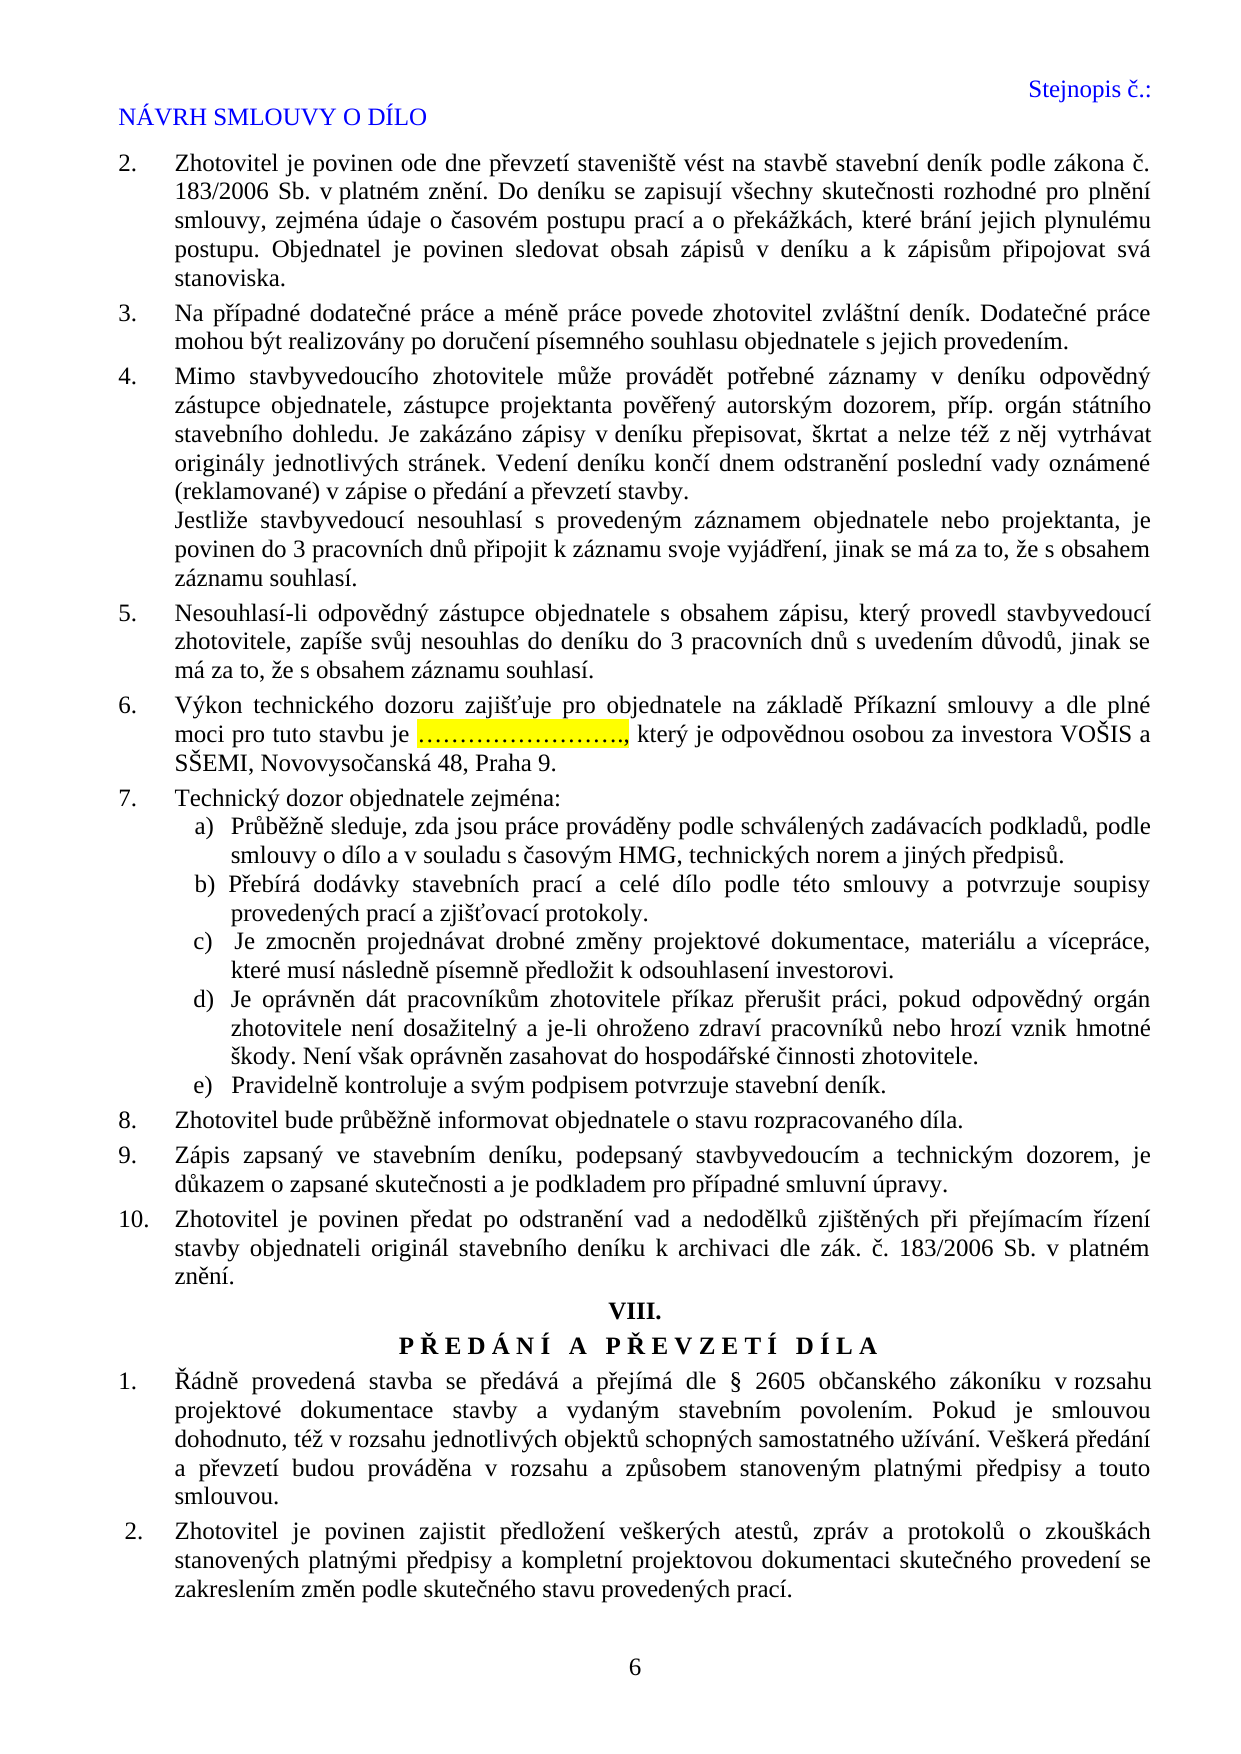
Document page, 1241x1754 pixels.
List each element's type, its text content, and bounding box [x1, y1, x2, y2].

list 2. Zhotovitel je povinen zajistit předložení veškerých atestů, zpráv a protokolů o zkouškách stanovených platnými předpisy a kompletní projektovou dokumentaci skutečného provedení se zakreslením změn podle skutečného stavu provedených prací. [118, 1516, 1152, 1603]
list a) Průběžně sleduje, zda jsou práce prováděny podle schválených zadávacích podkladů, podle smlouvy o dílo a v souladu s časovým HMG, technických norem a jiných předpisů. [194, 811, 1152, 869]
list VIII. [118, 1296, 1152, 1325]
list 3. Na případné dodatečné práce a méně práce povede zhotovitel zvláštní deník. Dodatečné práce mohou být realizovány po doručení písemného souhlasu objednatele s jejich provedením. [118, 298, 1152, 355]
list c) Je zmocněn projednávat drobné změny projektové dokumentace, materiálu a vícepráce, které musí následně písemně předložit k odsouhlasení investorovi. [193, 926, 1152, 984]
list Jestliže stavbyvedoucí nesouhlasí s provedeným záznamem objednatele nebo projektanta, je povinen do 3 pracovních dnů připojit k záznamu svoje vyjádření, jinak se má za to, že s obsahem záznamu souhlasí. [118, 505, 1152, 591]
list 6. Výkon technického dozoru zajišťuje pro objednatele na základě Příkazní smlouvy a dle plné moci pro tuto stavbu je ……………………., který je odpovědnou osobou za investora VOŠIS a SŠEMI, Novovysočanská 48, Praha 9. [118, 690, 1152, 776]
list P Ř E D Á N Í A P Ř E V Z E T Í D Í L A [118, 1331, 1152, 1360]
list 10. Zhotovitel je povinen předat po odstranění vad a nedodělků zjištěných při přejímacím řízení stavby objednateli originál stavebního deníku k archivaci dle zák. č. 183/2006 Sb. v platném znění. [118, 1204, 1152, 1290]
list 2. Zhotovitel je povinen ode dne převzetí staveniště vést na stavbě stavební deník podle zákona č. 183/2006 Sb. v platném znění. Do deníku se zapisují všechny skutečnosti rozhodné pro plnění smlouvy, zejména údaje o časovém postupu prací a o překážkách, které brání jejich plynulému postupu. Objednatel je povinen sledovat obsah zápisů v deníku a k zápisům připojovat svá stanoviska. [118, 148, 1152, 291]
list b) Přebírá dodávky stavebních prací a celé dílo podle této smlouvy a potvrzuje soupisy provedených prací a zjišťovací protokoly. [194, 869, 1152, 926]
list 9. Zápis zapsaný ve stavebním deníku, podepsaný stavbyvedoucím a technickým dozorem, je důkazem o zapsané skutečnosti a je podkladem pro případné smluvní úpravy. [118, 1140, 1152, 1198]
list d) Je oprávněn dát pracovníkům zhotovitele příkaz přerušit práci, pokud odpovědný orgán zhotovitele není dosažitelný a je-li ohroženo zdraví pracovníků nebo hrozí vznik hmotné škody. Není však oprávněn zasahovat do hospodářské činnosti zhotovitele. [193, 984, 1152, 1070]
list 7. Technický dozor objednatele zejména: [118, 783, 1152, 811]
list 4. Mimo stavbyvedoucího zhotovitele může provádět potřebné záznamy v deníku odpovědný zástupce objednatele, zástupce projektanta pověřený autorským dozorem, příp. orgán státního stavebního dohledu. Je zakázáno zápisy v deníku přepisovat, škrtat a nelze též z něj vytrhávat originály jednotlivých stránek. Vedení deníku končí dnem odstranění poslední vady oznámené (reklamované) v zápise o předání a převzetí stavby. [118, 361, 1152, 505]
list 1. Řádně provedená stavba se předává a přejímá dle § 2605 občanského zákoníku v rozsahu projektové dokumentace stavby a vydaným stavebním povolením. Pokud je smlouvou dohodnuto, též v rozsahu jednotlivých objektů schopných samostatného užívání. Veškerá předání a převzetí budou prováděna v rozsahu a způsobem stanoveným platnými předpisy a touto smlouvou. [118, 1366, 1152, 1510]
list 5. Nesouhlasí-li odpovědný zástupce objednatele s obsahem zápisu, který provedl stavbyvedoucí zhotovitele, zapíše svůj nesouhlas do deníku do 3 pracovních dnů s uvedením důvodů, jinak se má za to, že s obsahem záznamu souhlasí. [118, 598, 1152, 684]
list 8. Zhotovitel bude průběžně informovat objednatele o stavu rozpracovaného díla. [118, 1105, 1152, 1134]
list e) Pravidelně kontroluje a svým podpisem potvrzuje stavební deník. [193, 1070, 1152, 1099]
